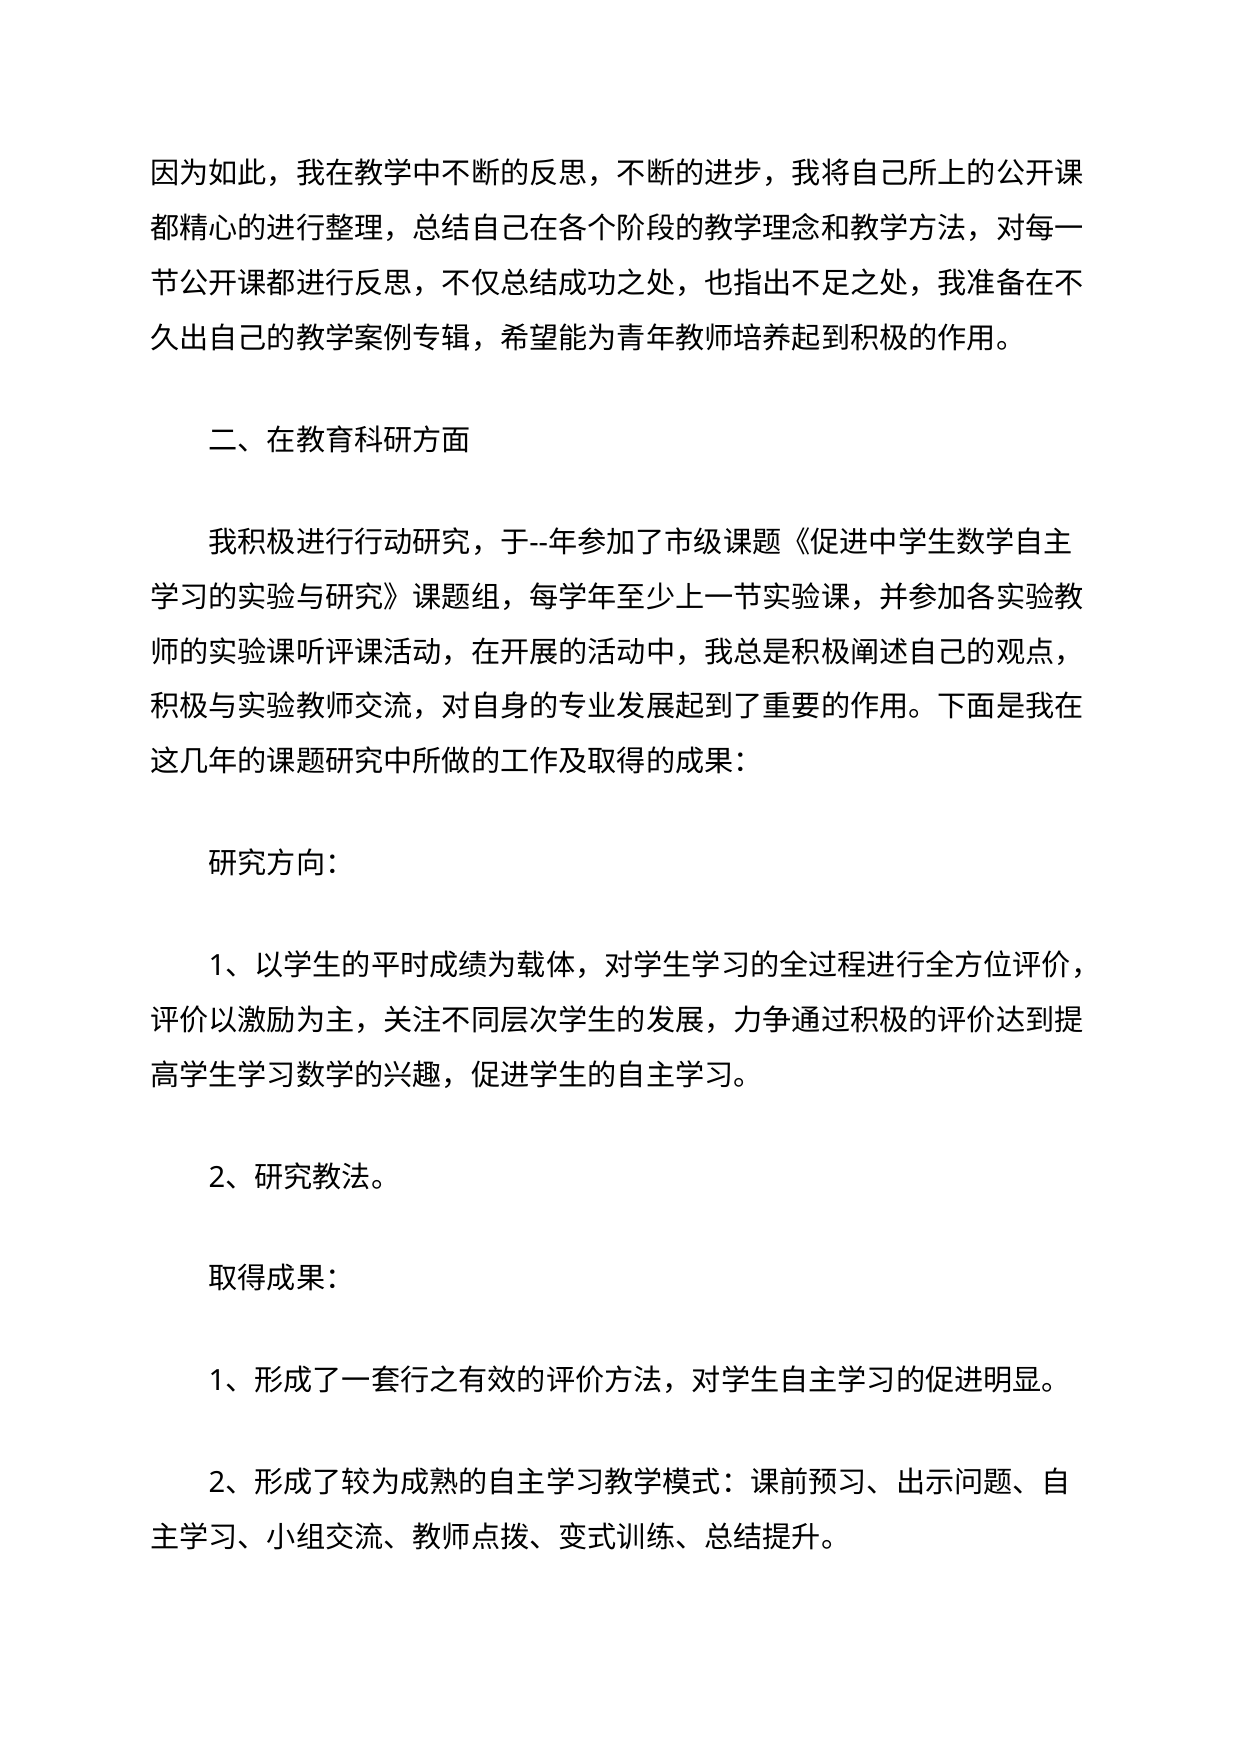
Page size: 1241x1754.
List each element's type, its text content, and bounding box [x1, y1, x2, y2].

text 研究方向： [150, 840, 1090, 882]
text 2、研究教法。 [150, 1153, 1090, 1196]
text 取得成果： [150, 1255, 1090, 1297]
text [150, 150, 1090, 357]
text 我积极进行行动研究，于--年参加了市级课题《促进中学生数学自主学习的实验与研究》课题组，每学年至少上一节实验课，并参加各实验教师的实验课听评课活动，在开展的活动中，我总是积极阐述自己的观点，积极与实验教师交流，对自身的专业发展起到了重要的作用。下面是我在这几年的课题研究中所做的工作及取得的成果： [150, 518, 1090, 780]
text 1、形成了一套行之有效的评价方法，对学生自主学习的促进明显。 [150, 1357, 1090, 1399]
text 二、在教育科研方面 [150, 416, 1090, 459]
text 1、以学生的平时成绩为载体，对学生学习的全过程进行全方位评价，评价以激励为主，关注不同层次学生的发展，力争通过积极的评价达到提高学生学习数学的兴趣，促进学生的自主学习。 [150, 941, 1090, 1094]
text 2、形成了较为成熟的自主学习教学模式：课前预习、出示问题、自主学习、小组交流、教师点拨、变式训练、总结提升。 [150, 1459, 1090, 1556]
